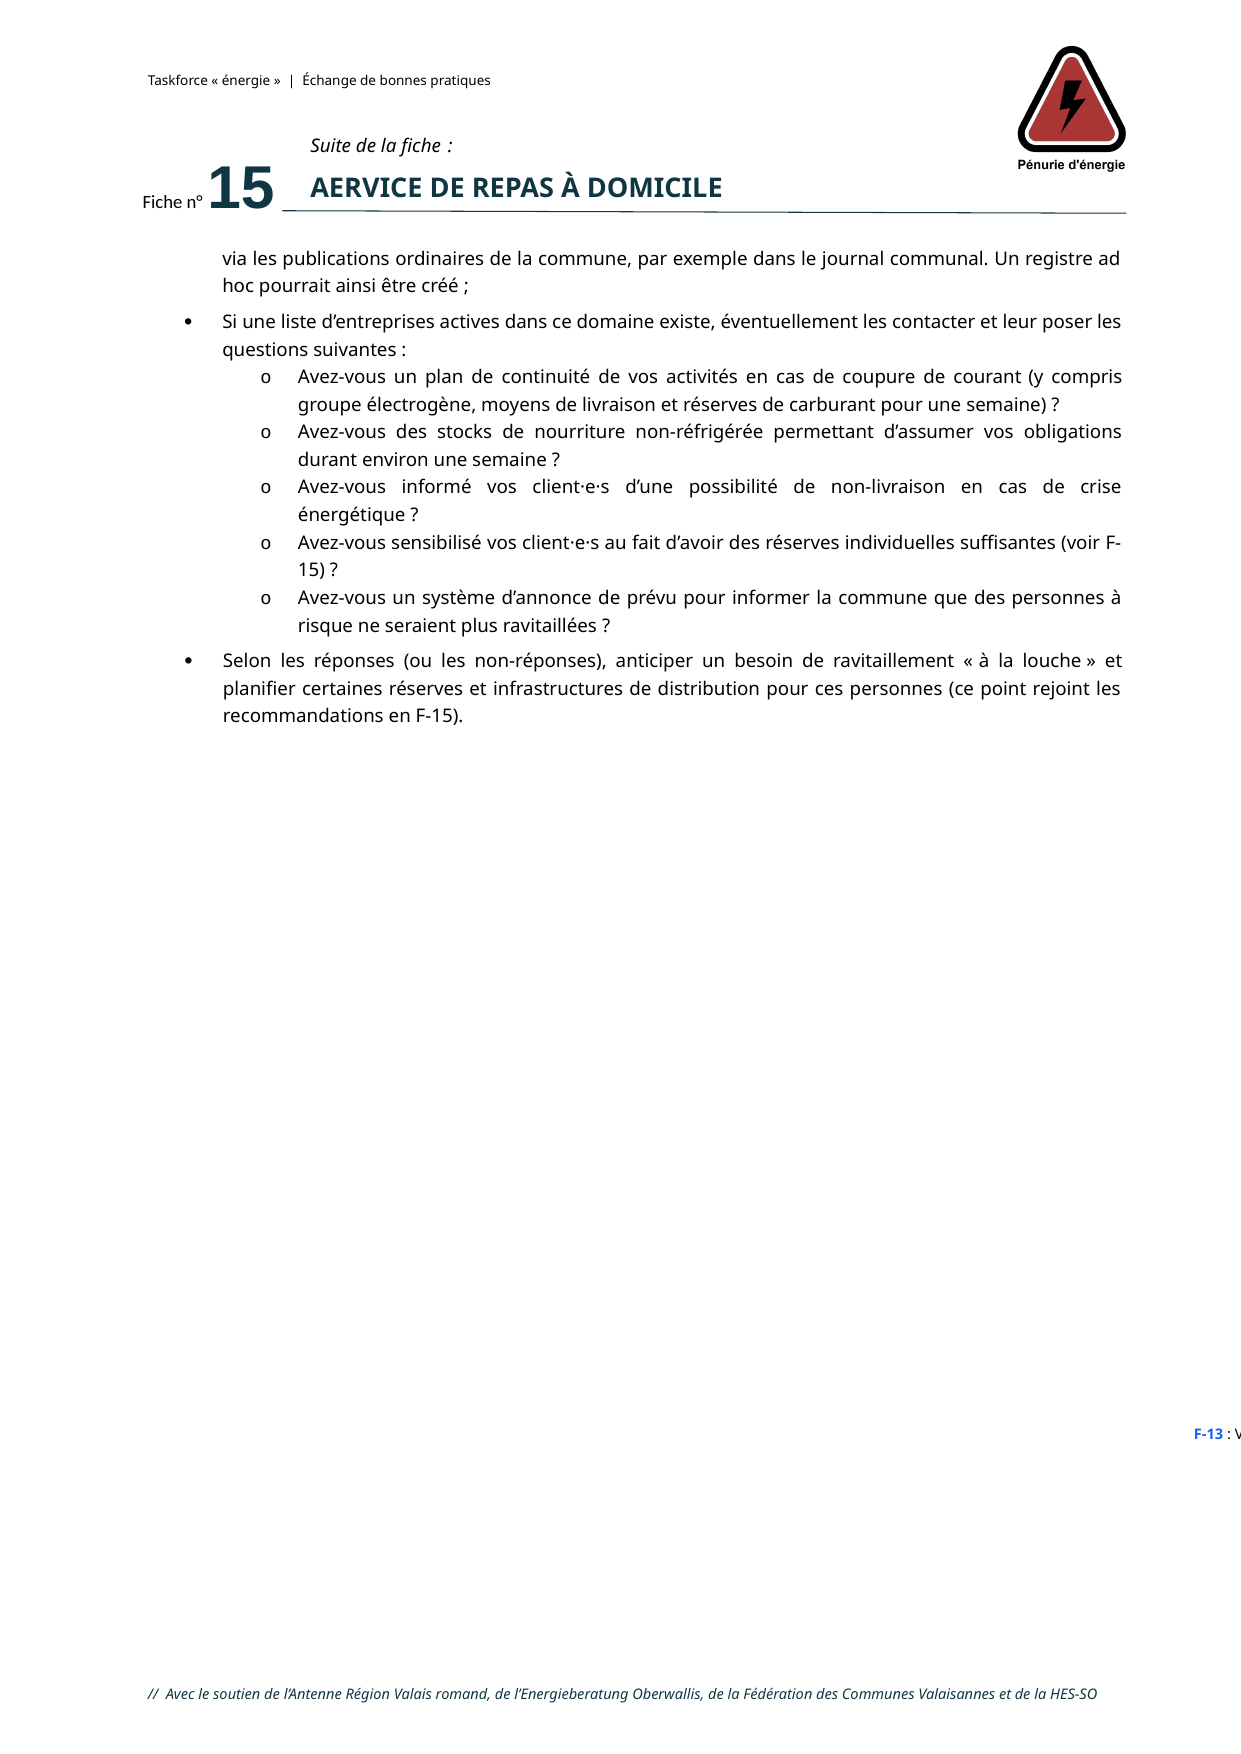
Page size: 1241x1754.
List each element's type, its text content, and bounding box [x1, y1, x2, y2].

list Si une liste d’entreprises actives dans ce domaine existe, éventuellement les contacter et leur poser les questions suivantes : [185, 308, 1122, 361]
picture [1005, 40, 1132, 179]
list Avez-vous un système d’annonce de prévu pour informer la commune que des personnes à risque ne seraient plus ravitaillées ? [260, 584, 1122, 637]
list Avez-vous des stocks de nourriture non-réfrigérée permettant d’assumer vos obligations durant environ une semaine ? [260, 418, 1122, 472]
list Avez-vous sensibilisé vos client·e·s au fait d’avoir des réserves individuelles suffisantes (voir F-15) ? [260, 529, 1122, 582]
list Avez-vous informé vos client·e·s d’une possibilité de non-livraison en cas de crise énergétique ? [260, 474, 1122, 527]
list Avez-vous un plan de continuité de vos activités en cas de coupure de courant (y compris groupe électrogène, moyens de livraison et réserves de carburant pour une semaine) ? [260, 363, 1122, 417]
list Selon les réponses (ou les non-réponses), anticiper un besoin de ravitaillement « à la louche » et planifier certaines réserves et infrastructures de distribution pour ces personnes (ce point rejoint les recommandations en F-15). [185, 648, 1122, 728]
